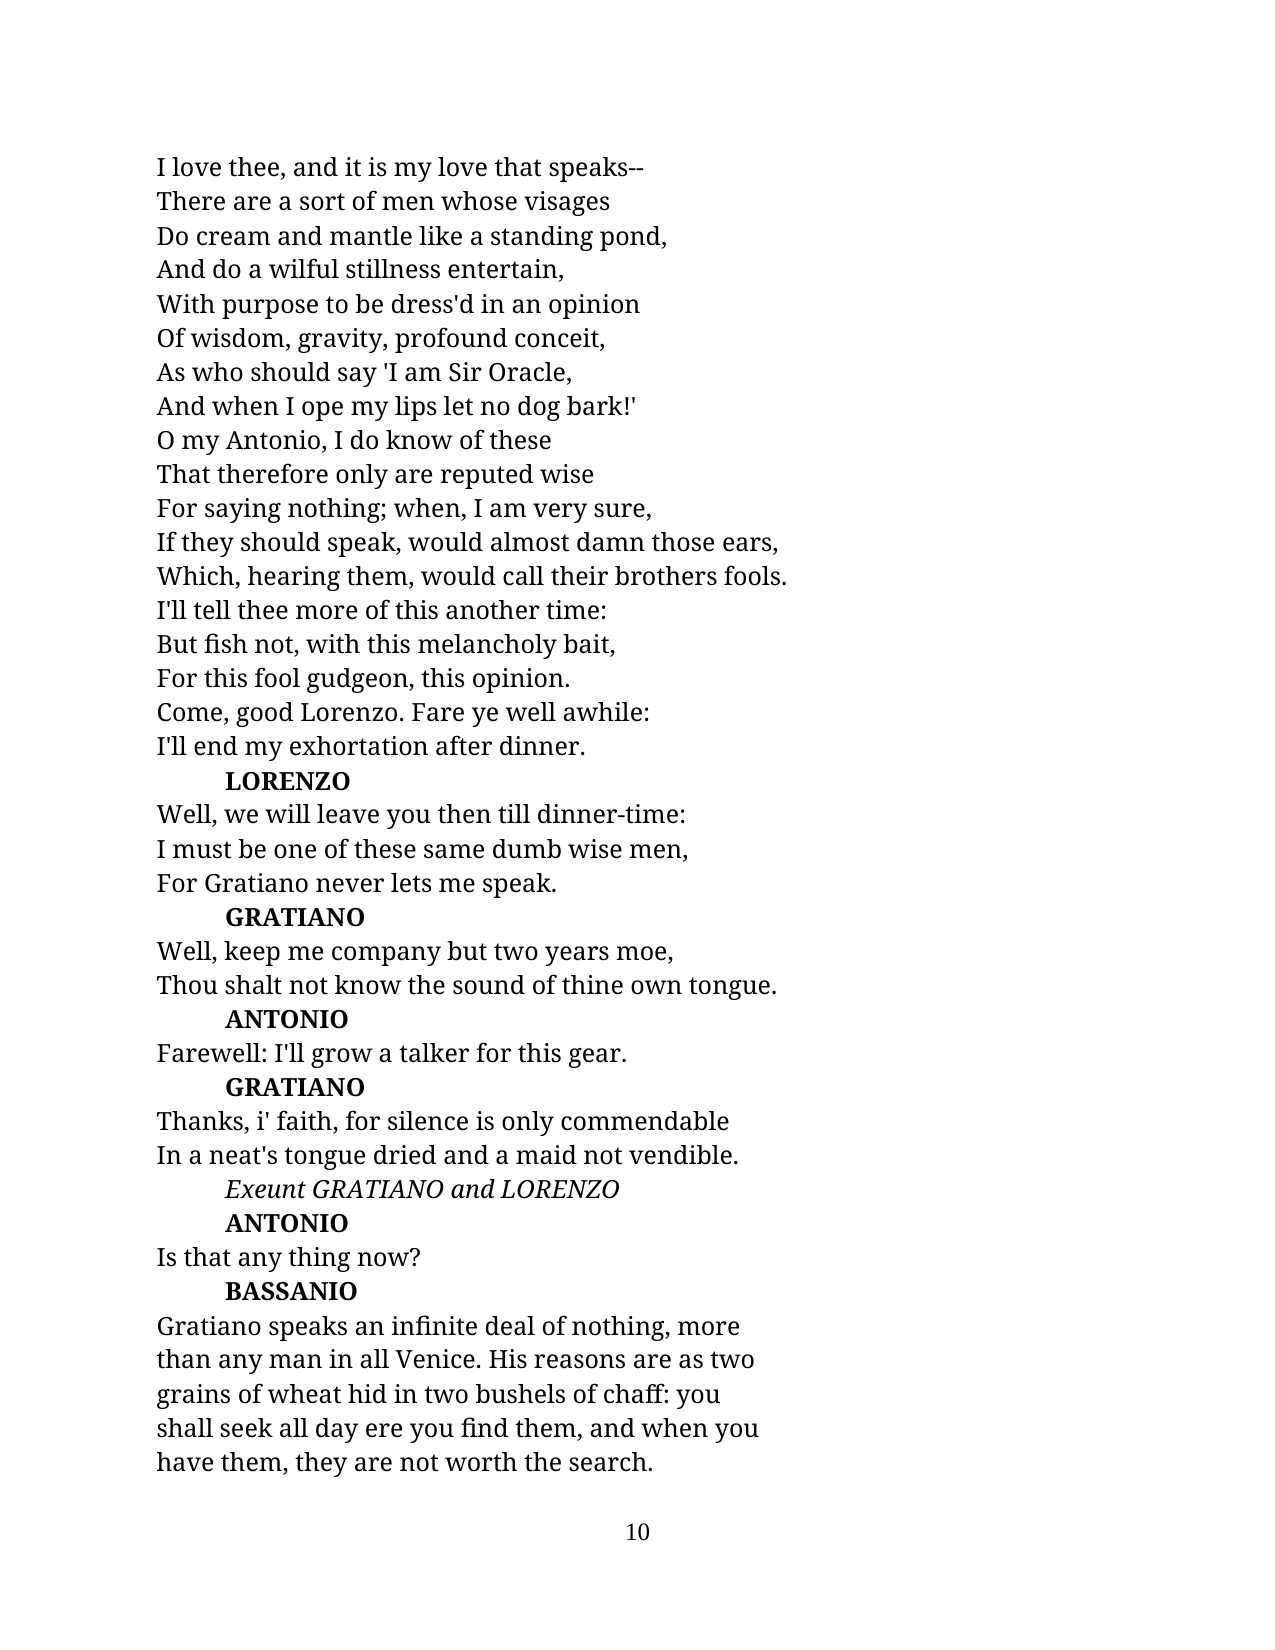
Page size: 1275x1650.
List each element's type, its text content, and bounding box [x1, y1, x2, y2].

text Well, keep me company but two years moe, Thou shalt not know the sound of thine own tongue. ANTONIO [150, 933, 1125, 1036]
text Is that any thing now? BASSANIO [150, 1240, 1125, 1308]
text Well, we will leave you then till dinner-time: I must be one of these same dumb wise men, For Gratiano never lets me speak. GRATIANO [150, 797, 1125, 933]
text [150, 1308, 1125, 1478]
text Farewell: I'll grow a talker for this gear. GRATIANO [150, 1036, 1125, 1104]
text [150, 150, 1125, 797]
text ANTONIO [150, 1206, 1125, 1240]
text Thanks, i' faith, for silence is only commendable In a neat's tongue dried and a maid not vendible. Exeunt GRATIANO and LORENZO [150, 1104, 1125, 1206]
